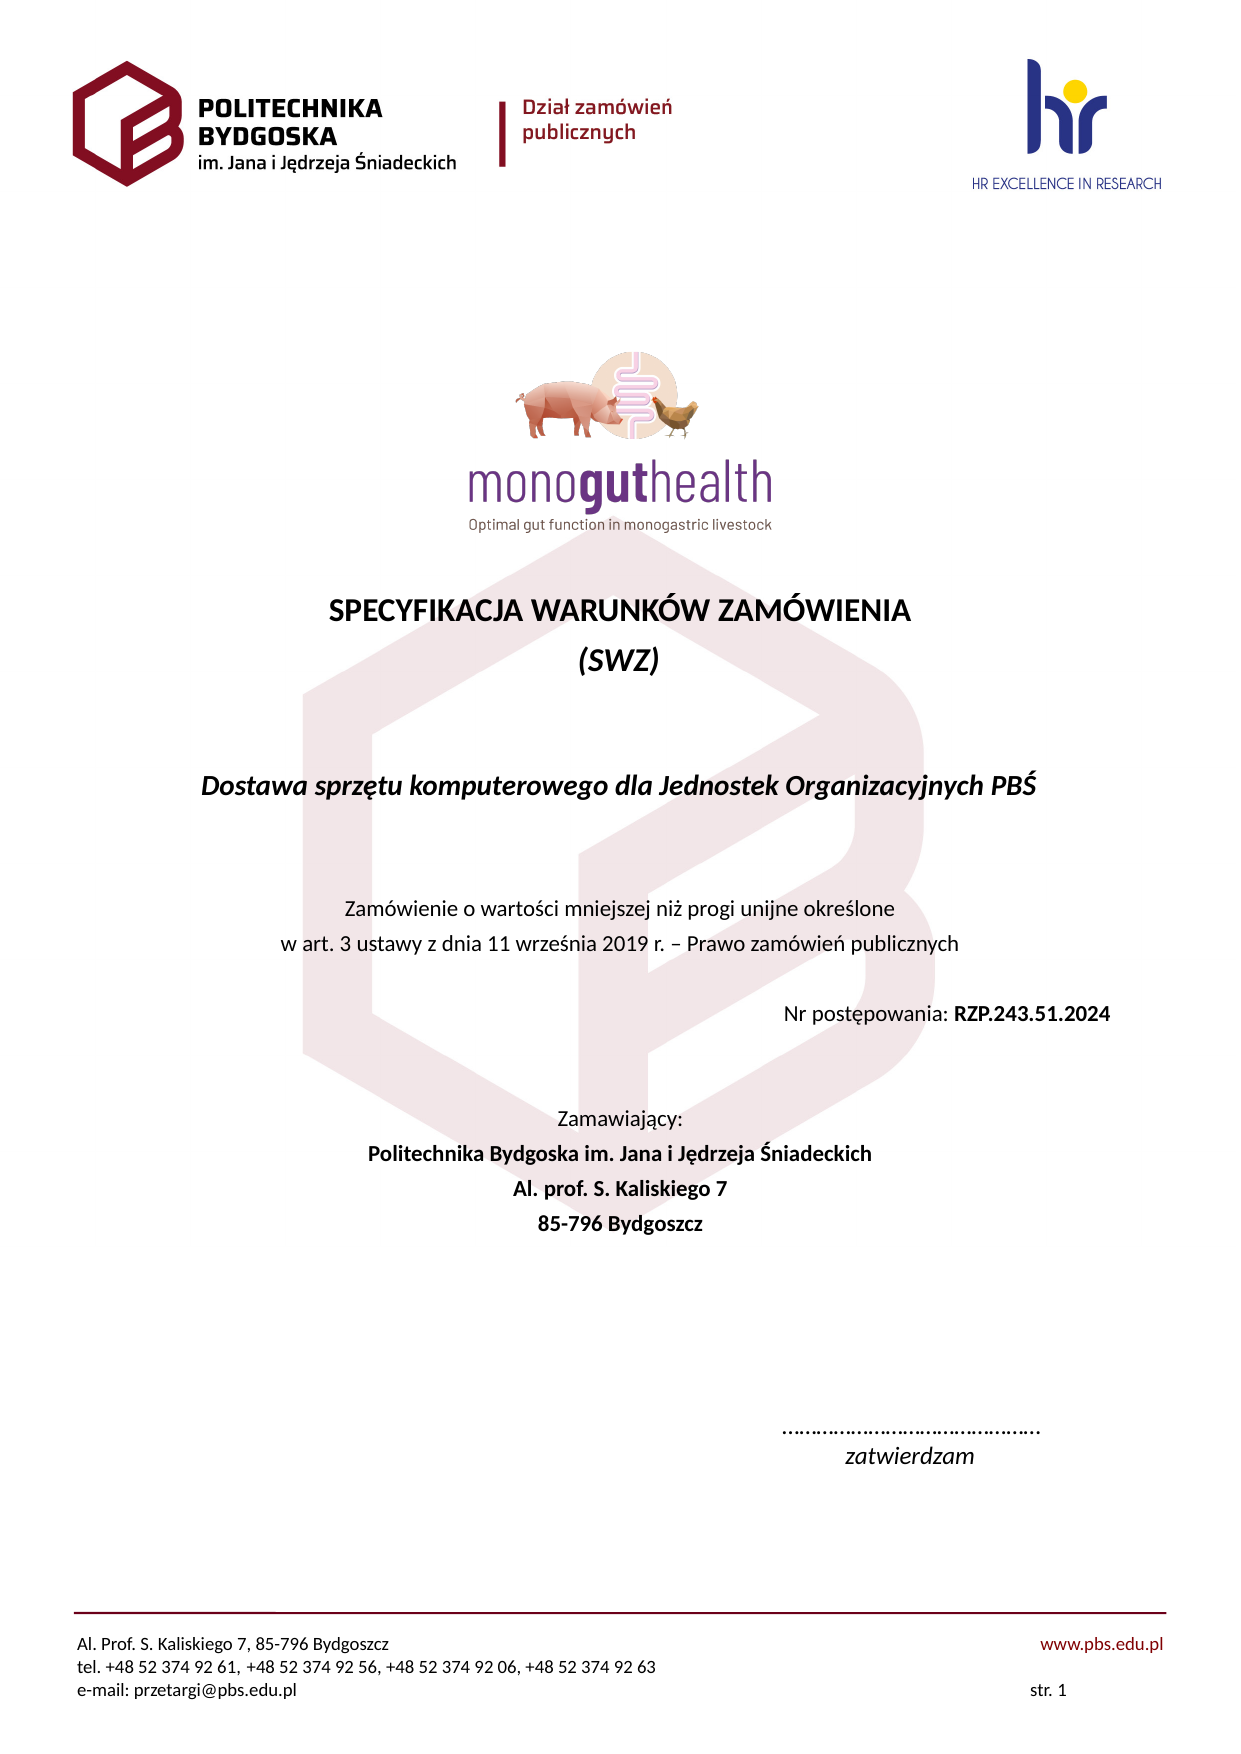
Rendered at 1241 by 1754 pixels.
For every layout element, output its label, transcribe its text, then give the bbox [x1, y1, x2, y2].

text Al. prof. S. Kaliskiego 7 [130, 1174, 1110, 1202]
text (SWZ) [130, 639, 1110, 680]
text w art. 3 ustawy z dnia 11 września 2019 r. – Prawo zamówień publicznych [130, 929, 1110, 957]
text SPECYFIKACJA WARUNKÓW ZAMÓWIENIA [130, 589, 1110, 629]
text 85-796 Bydgoszcz [130, 1209, 1110, 1237]
picture [0, 0, 1237, 1247]
text Dostawa sprzętu komputerowego dla Jednostek Organizacyjnych PBŚ [130, 767, 1110, 802]
text Nr postępowania: RZP.243.51.2024 [130, 999, 1110, 1027]
text Zamówienie o wartości mniejszej niż progi unijne określone [130, 894, 1110, 922]
text Zamawiający: [130, 1104, 1110, 1132]
text Politechnika Bydgoska im. Jana i Jędrzeja Śniadeckich [130, 1139, 1110, 1167]
